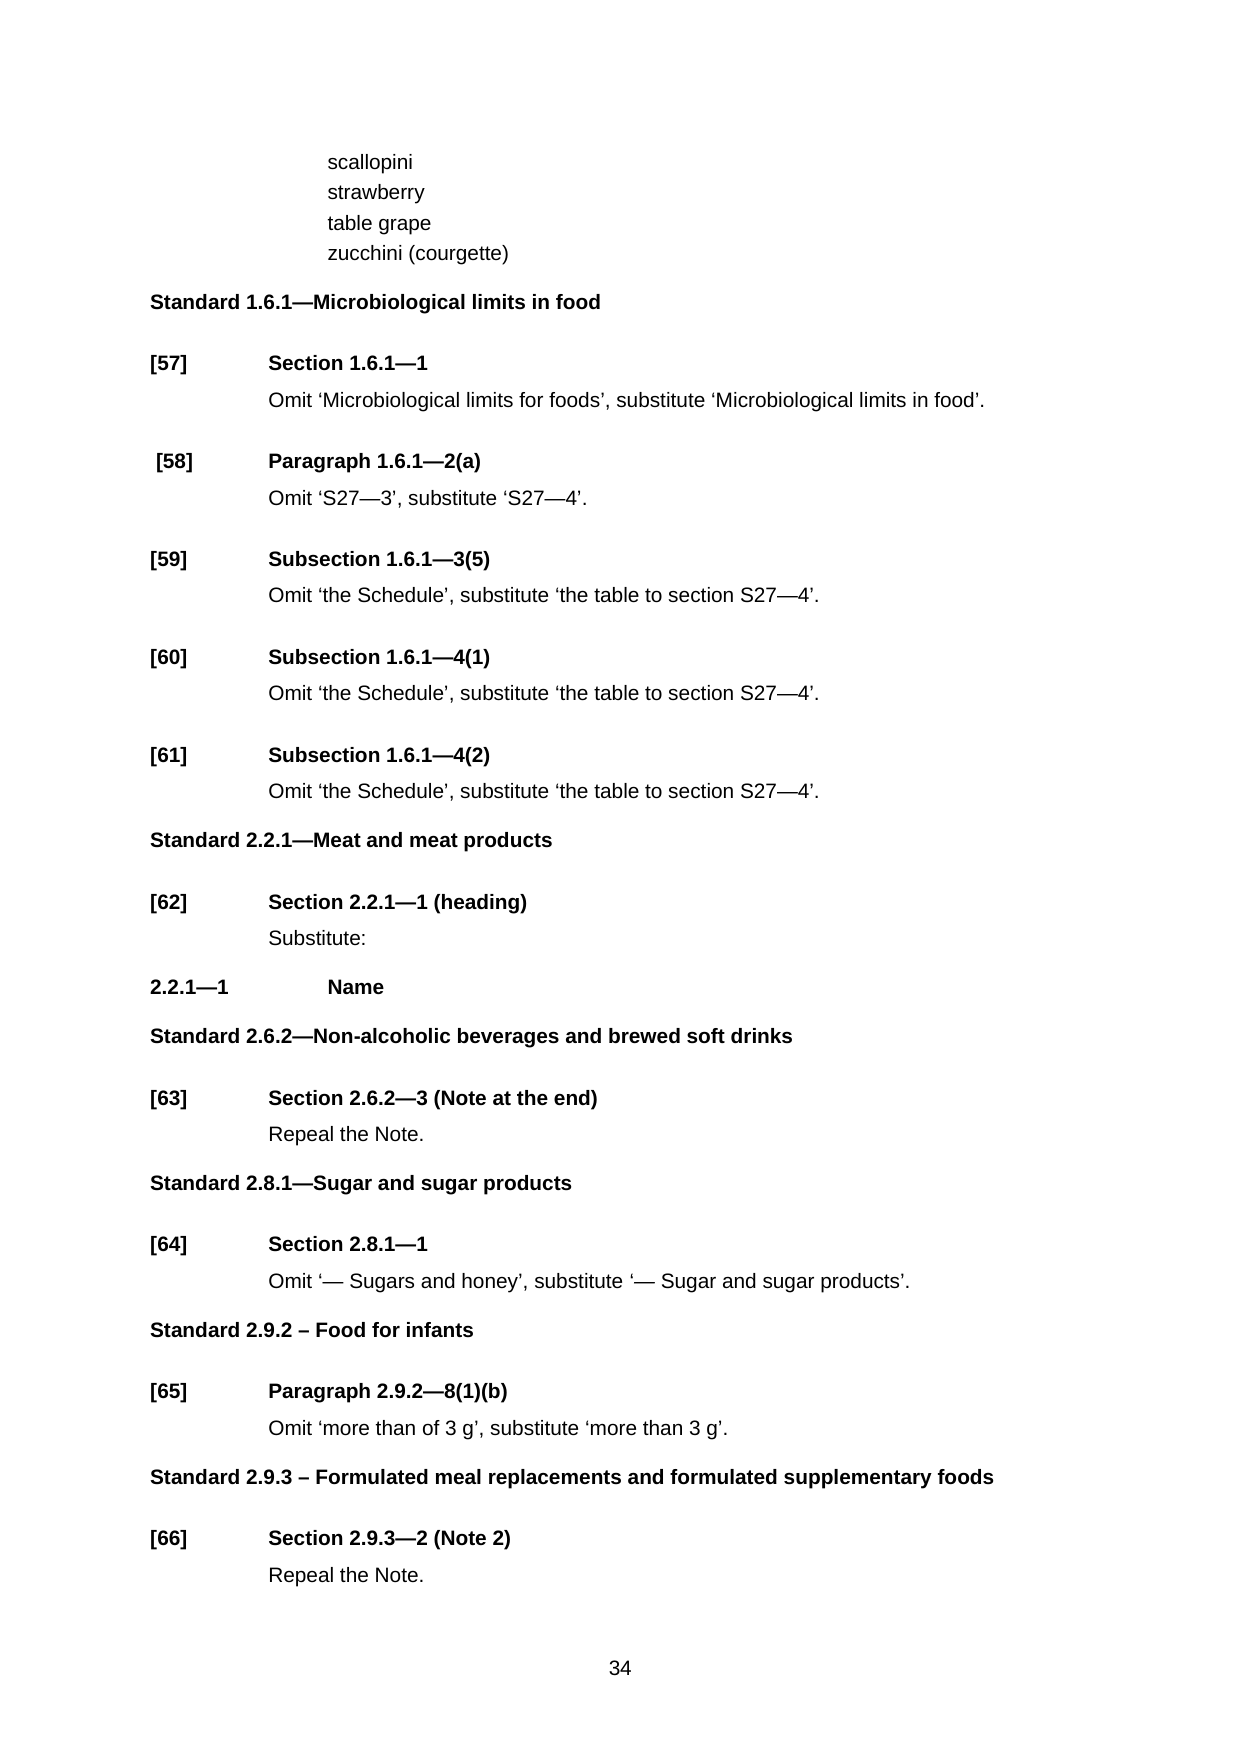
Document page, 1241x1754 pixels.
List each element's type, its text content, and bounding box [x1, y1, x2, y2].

text [59] Subsection 1.6.1—3(5) [150, 547, 1090, 571]
text Omit ‘the Schedule’, substitute ‘the table to section S27—4’. [268, 681, 1090, 705]
text [61] Subsection 1.6.1—4(2) [150, 743, 1090, 767]
subtitle Standard 2.8.1—Sugar and sugar products [150, 1171, 1090, 1195]
text strawberry [327, 180, 1090, 204]
text [62] Section 2.2.1—1 (heading) [150, 889, 1090, 913]
text [60] Subsection 1.6.1—4(1) [150, 645, 1090, 669]
text Omit ‘the Schedule’, substitute ‘the table to section S27—4’. [268, 583, 1090, 607]
subtitle Standard 1.6.1—Microbiological limits in food [150, 289, 1090, 313]
text [58] Paragraph 1.6.1—2(a) [150, 449, 1090, 473]
text [66] Section 2.9.3—2 (Note 2) [150, 1526, 1090, 1550]
text Omit ‘more than of 3 g’, substitute ‘more than 3 g’. [268, 1416, 1090, 1439]
text [64] Section 2.8.1—1 [150, 1232, 1090, 1256]
text scallopini [327, 150, 1090, 174]
subtitle Standard 2.9.2 – Food for infants [150, 1318, 1090, 1342]
text Omit ‘S27—3’, substitute ‘S27—4’. [268, 485, 1090, 509]
text Substitute: [268, 926, 1090, 950]
text Repeal the Note. [268, 1122, 1090, 1146]
text 2.2.1—1 Name [150, 975, 1090, 999]
text table grape [327, 210, 1090, 234]
subtitle Standard 2.9.3 – Formulated meal replacements and formulated supplementary foods [150, 1464, 1090, 1488]
subtitle Standard 2.2.1—Meat and meat products [150, 828, 1090, 852]
text Omit ‘— Sugars and honey’, substitute ‘— Sugar and sugar products’. [268, 1269, 1090, 1293]
text Omit ‘Microbiological limits for foods’, substitute ‘Microbiological limits in food’. [268, 387, 1090, 411]
text zucchini (courgette) [327, 241, 1090, 264]
subtitle Standard 2.6.2—Non-alcoholic beverages and brewed soft drinks [150, 1024, 1090, 1048]
text Repeal the Note. [268, 1562, 1090, 1586]
text [57] Section 1.6.1—1 [150, 351, 1090, 375]
text [65] Paragraph 2.9.2—8(1)(b) [150, 1379, 1090, 1403]
text [63] Section 2.6.2—3 (Note at the end) [150, 1085, 1090, 1109]
text Omit ‘the Schedule’, substitute ‘the table to section S27—4’. [268, 779, 1090, 803]
